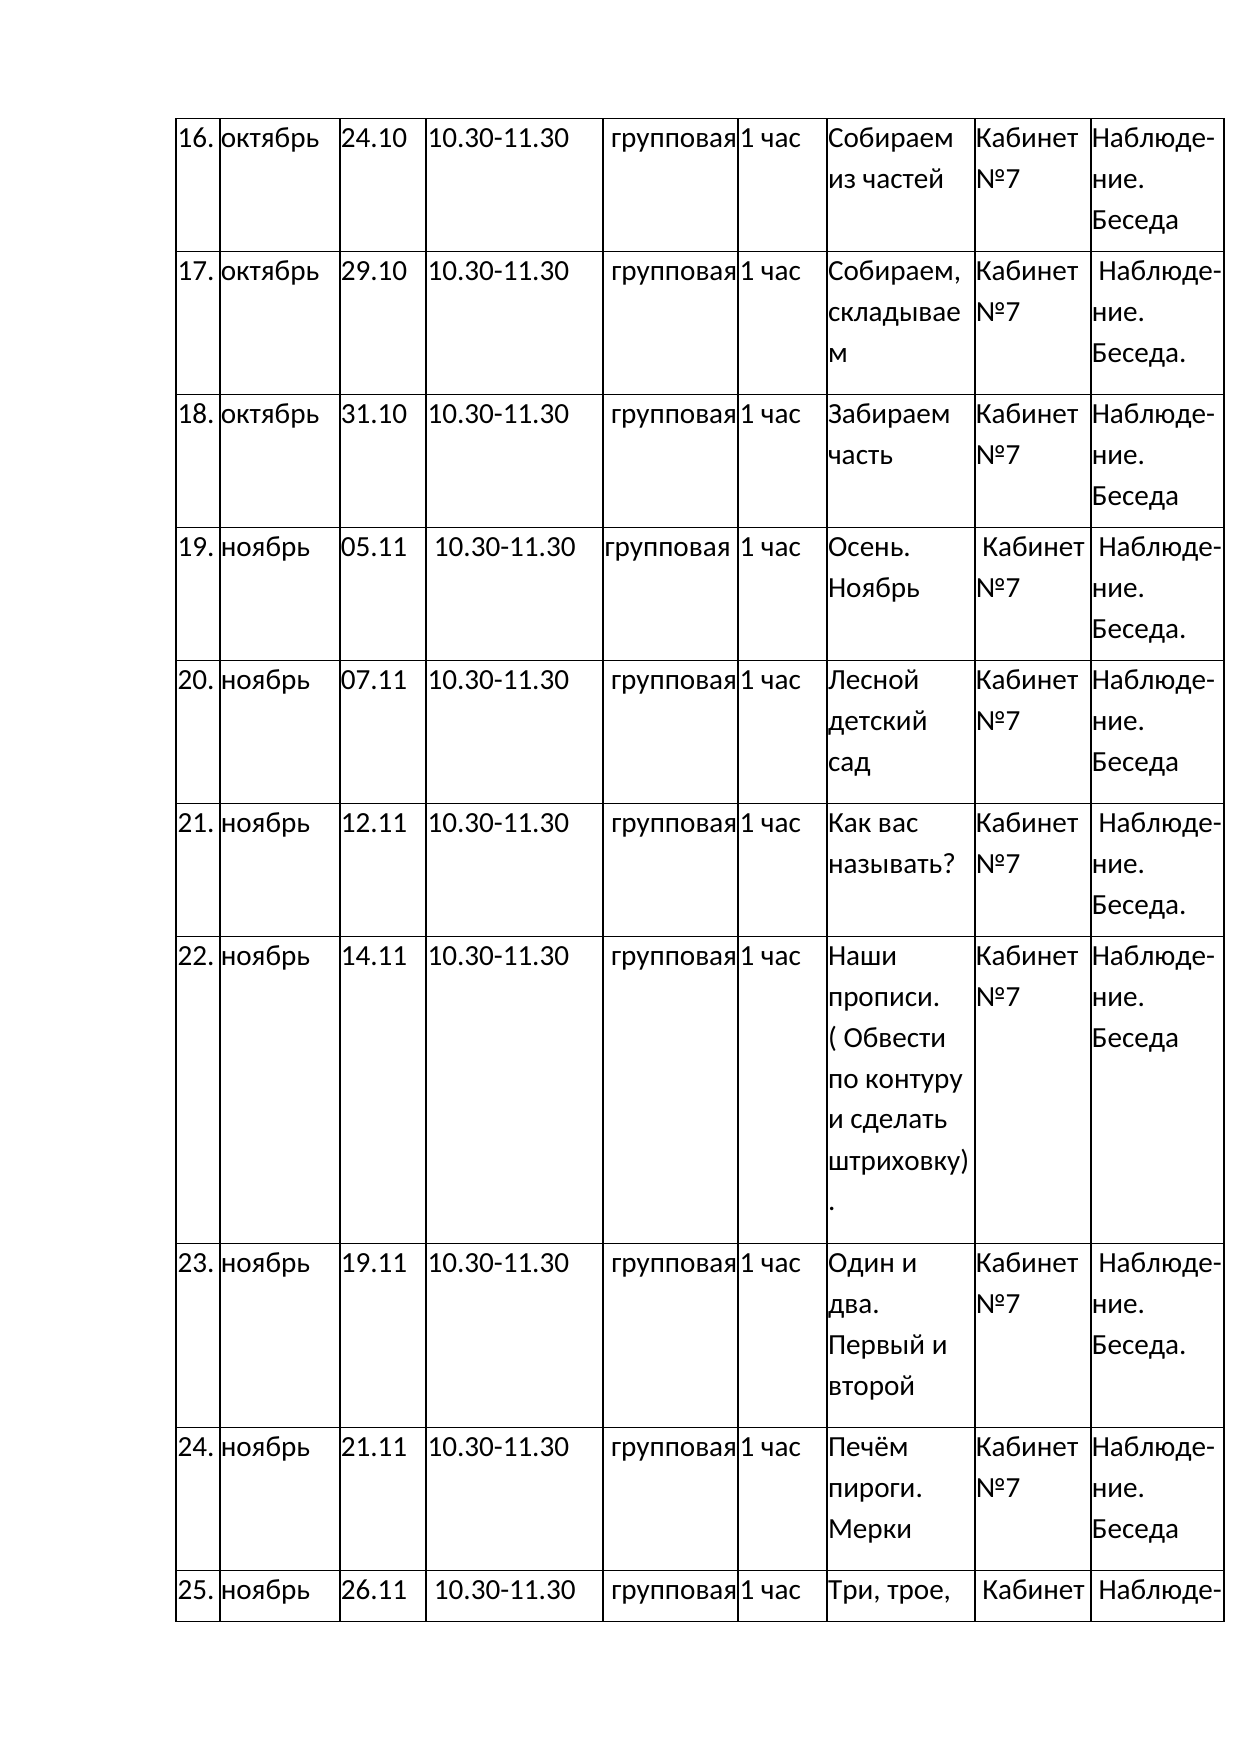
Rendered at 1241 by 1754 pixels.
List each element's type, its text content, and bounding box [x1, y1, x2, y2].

table_cell ноябрь [221, 528, 339, 660]
table_cell 1 час [739, 937, 826, 1243]
table_cell 10.30-11.30 [427, 1428, 602, 1570]
table_cell Наши прописи. ( Обвести по контуру и сделать штриховку). [828, 937, 974, 1243]
table_cell Лесной детский сад [828, 661, 974, 803]
table_cell ноябрь [221, 937, 339, 1243]
table_cell 17. [177, 252, 219, 394]
table_cell ноябрь [221, 661, 339, 803]
table_cell Один и два. Первый и второй [828, 1244, 974, 1427]
table_cell ноябрь [221, 1571, 339, 1621]
table_cell 12.11 [341, 804, 425, 936]
table_cell 14.11 [341, 937, 425, 1243]
table_cell 10.30-11.30 [427, 1571, 602, 1621]
table_cell 05.11 [341, 528, 425, 660]
table_cell 10.30-11.30 [427, 119, 602, 251]
table_cell 10.30-11.30 [427, 661, 602, 803]
table_cell 24. [177, 1428, 219, 1570]
table_cell групповая [604, 937, 737, 1243]
table_cell ноябрь [221, 804, 339, 936]
table_cell Наблюде-ние. Беседа [1092, 1428, 1223, 1570]
table_cell групповая [604, 119, 737, 251]
table_cell 10.30-11.30 [427, 252, 602, 394]
table_cell октябрь [221, 395, 339, 527]
table_cell Наблюде-ние. Беседа. [1092, 1244, 1223, 1427]
table_cell 19. [177, 528, 219, 660]
table_cell 16. [177, 119, 219, 251]
table_cell групповая [604, 1571, 737, 1621]
table_cell 18. [177, 395, 219, 527]
table_cell 10.30-11.30 [427, 395, 602, 527]
table_cell 10.30-11.30 [427, 937, 602, 1243]
table_cell Кабинет №7 [976, 252, 1090, 394]
table_cell Осень. Ноябрь [828, 528, 974, 660]
table_cell 1 час [739, 119, 826, 251]
table_cell 25. [177, 1571, 219, 1621]
table_cell 1 час [739, 661, 826, 803]
table_cell Кабинет №7 [976, 937, 1090, 1243]
table_cell 23. [177, 1244, 219, 1427]
table_cell 29.10 [341, 252, 425, 394]
table_cell групповая [604, 1428, 737, 1570]
table_cell групповая [604, 1244, 737, 1427]
table_cell 10.30-11.30 [427, 1244, 602, 1427]
table_cell 1 час [739, 395, 826, 527]
table_cell 10.30-11.30 [427, 804, 602, 936]
table_cell Как вас называть? [828, 804, 974, 936]
table_cell 1 час [739, 528, 826, 660]
table_cell Наблюде-ние. Беседа [1092, 119, 1223, 251]
table_cell 10.30-11.30 [427, 528, 602, 660]
table_cell 24.10 [341, 119, 425, 251]
table_cell 20. [177, 661, 219, 803]
table_cell 21.11 [341, 1428, 425, 1570]
table_cell Кабинет №7 [976, 528, 1090, 660]
table_cell ноябрь [221, 1428, 339, 1570]
table_cell Собираем, складываем [828, 252, 974, 394]
table_cell Кабинет №7 [976, 395, 1090, 527]
table_cell Кабинет №7 [976, 119, 1090, 251]
table_cell октябрь [221, 252, 339, 394]
table_cell ноябрь [221, 1244, 339, 1427]
table_cell групповая [604, 528, 737, 660]
table_cell групповая [604, 395, 737, 527]
table_cell Кабинет №7 [976, 661, 1090, 803]
table_cell 1 час [739, 1428, 826, 1570]
table_cell 1 час [739, 804, 826, 936]
table_cell групповая [604, 804, 737, 936]
table_cell 1 час [739, 252, 826, 394]
table_cell 21. [177, 804, 219, 936]
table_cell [1092, 1571, 1223, 1621]
table_cell Забираем часть [828, 395, 974, 527]
table_cell Наблюде-ние. Беседа. [1092, 252, 1223, 394]
table_cell Наблюде-ние. Беседа [1092, 395, 1223, 527]
table_cell 1 час [739, 1244, 826, 1427]
table_cell 19.11 [341, 1244, 425, 1427]
table_cell Кабинет №7 [976, 1244, 1090, 1427]
table_cell Собираем из частей [828, 119, 974, 251]
table_cell 1 час [739, 1571, 826, 1621]
table_cell октябрь [221, 119, 339, 251]
table_cell 22. [177, 937, 219, 1243]
table_cell Кабинет №7 [976, 1571, 1090, 1621]
table_cell Наблюде-ние. Беседа [1092, 661, 1223, 803]
table_cell Наблюде-ние. Беседа. [1092, 804, 1223, 936]
table_cell Кабинет №7 [976, 1428, 1090, 1570]
table_cell групповая [604, 252, 737, 394]
table_cell Три, трое, третий [828, 1571, 974, 1621]
table_cell Наблюде-ние. Беседа. [1092, 528, 1223, 660]
table_cell 07.11 [341, 661, 425, 803]
table_cell групповая [604, 661, 737, 803]
table_cell Наблюде-ние. Беседа [1092, 937, 1223, 1243]
table_cell 31.10 [341, 395, 425, 527]
table_cell Печём пироги. Мерки [828, 1428, 974, 1570]
table_cell Кабинет №7 [976, 804, 1090, 936]
table_cell 26.11 [341, 1571, 425, 1621]
